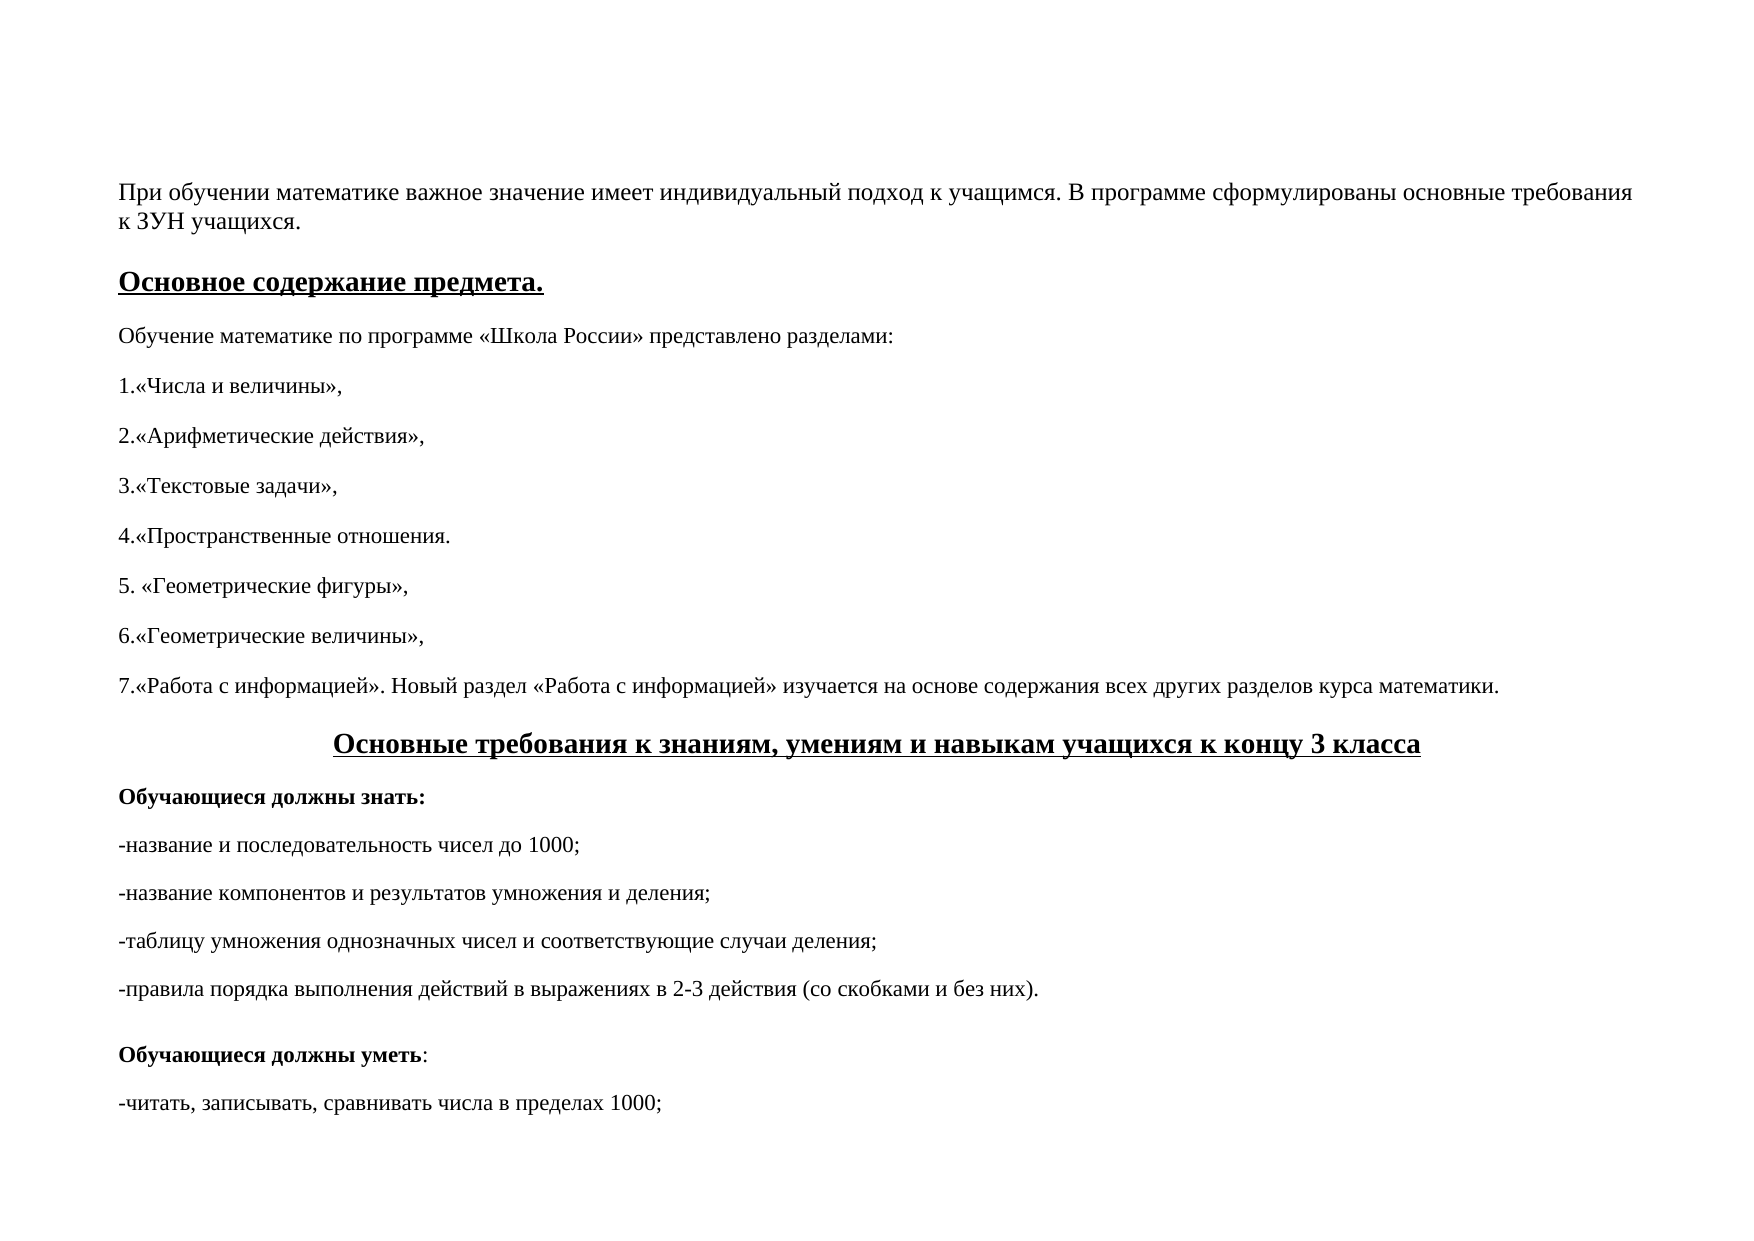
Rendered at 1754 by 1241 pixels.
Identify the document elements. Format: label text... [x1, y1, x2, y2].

text 7.«Работа с информацией». Новый раздел «Работа с информацией» изучается на основе содержания всех других разделов курса математики. [664, 677, 1636, 697]
text 5. «Геометрические фигуры», [118, 577, 323, 597]
text -таблицу умножения однозначных чисел и соответствующие случаи деления; [118, 933, 1636, 952]
text Основные требования к знаниям, умениям и навыкам учащихся к концу 3 класса [118, 727, 1636, 760]
text -читать, записывать, сравнивать числа в пределах 1000; [118, 1096, 1636, 1114]
text -правила порядка выполнения действий в выражениях в 2-3 действия (со скобками и без них). [118, 981, 1636, 1000]
text 3.«Текстовые задачи», [118, 477, 1636, 497]
text При обучении математике важное значение имеет индивидуальный подход к учащимся. В программе сформулированы основные требования к ЗУН учащихся. [118, 177, 1636, 235]
text 4.«Пространственные отношения. [118, 527, 1636, 547]
text Обучающиеся должны уметь: [118, 1029, 1636, 1066]
text -название и последовательность чисел до 1000; [118, 837, 1636, 856]
text 6.«Геометрические величины», [118, 627, 1636, 647]
text -название компонентов и результатов умножения и деления; [118, 885, 1636, 904]
text 7.«Работа с информацией». Новый раздел «Работа с информацией» изучается на основе содержания всех других разделов курса математики. [267, 677, 663, 697]
text 1.«Числа и величины», [118, 377, 1636, 397]
text 2.«Арифметические действия», [195, 427, 1636, 447]
text Обучающиеся должны знать: [118, 789, 1636, 808]
text Обучение математике по программе «Школа России» представлено разделами: [118, 327, 1636, 347]
text Основное содержание предмета. [118, 264, 1636, 297]
text 5. «Геометрические фигуры», [324, 577, 1636, 597]
